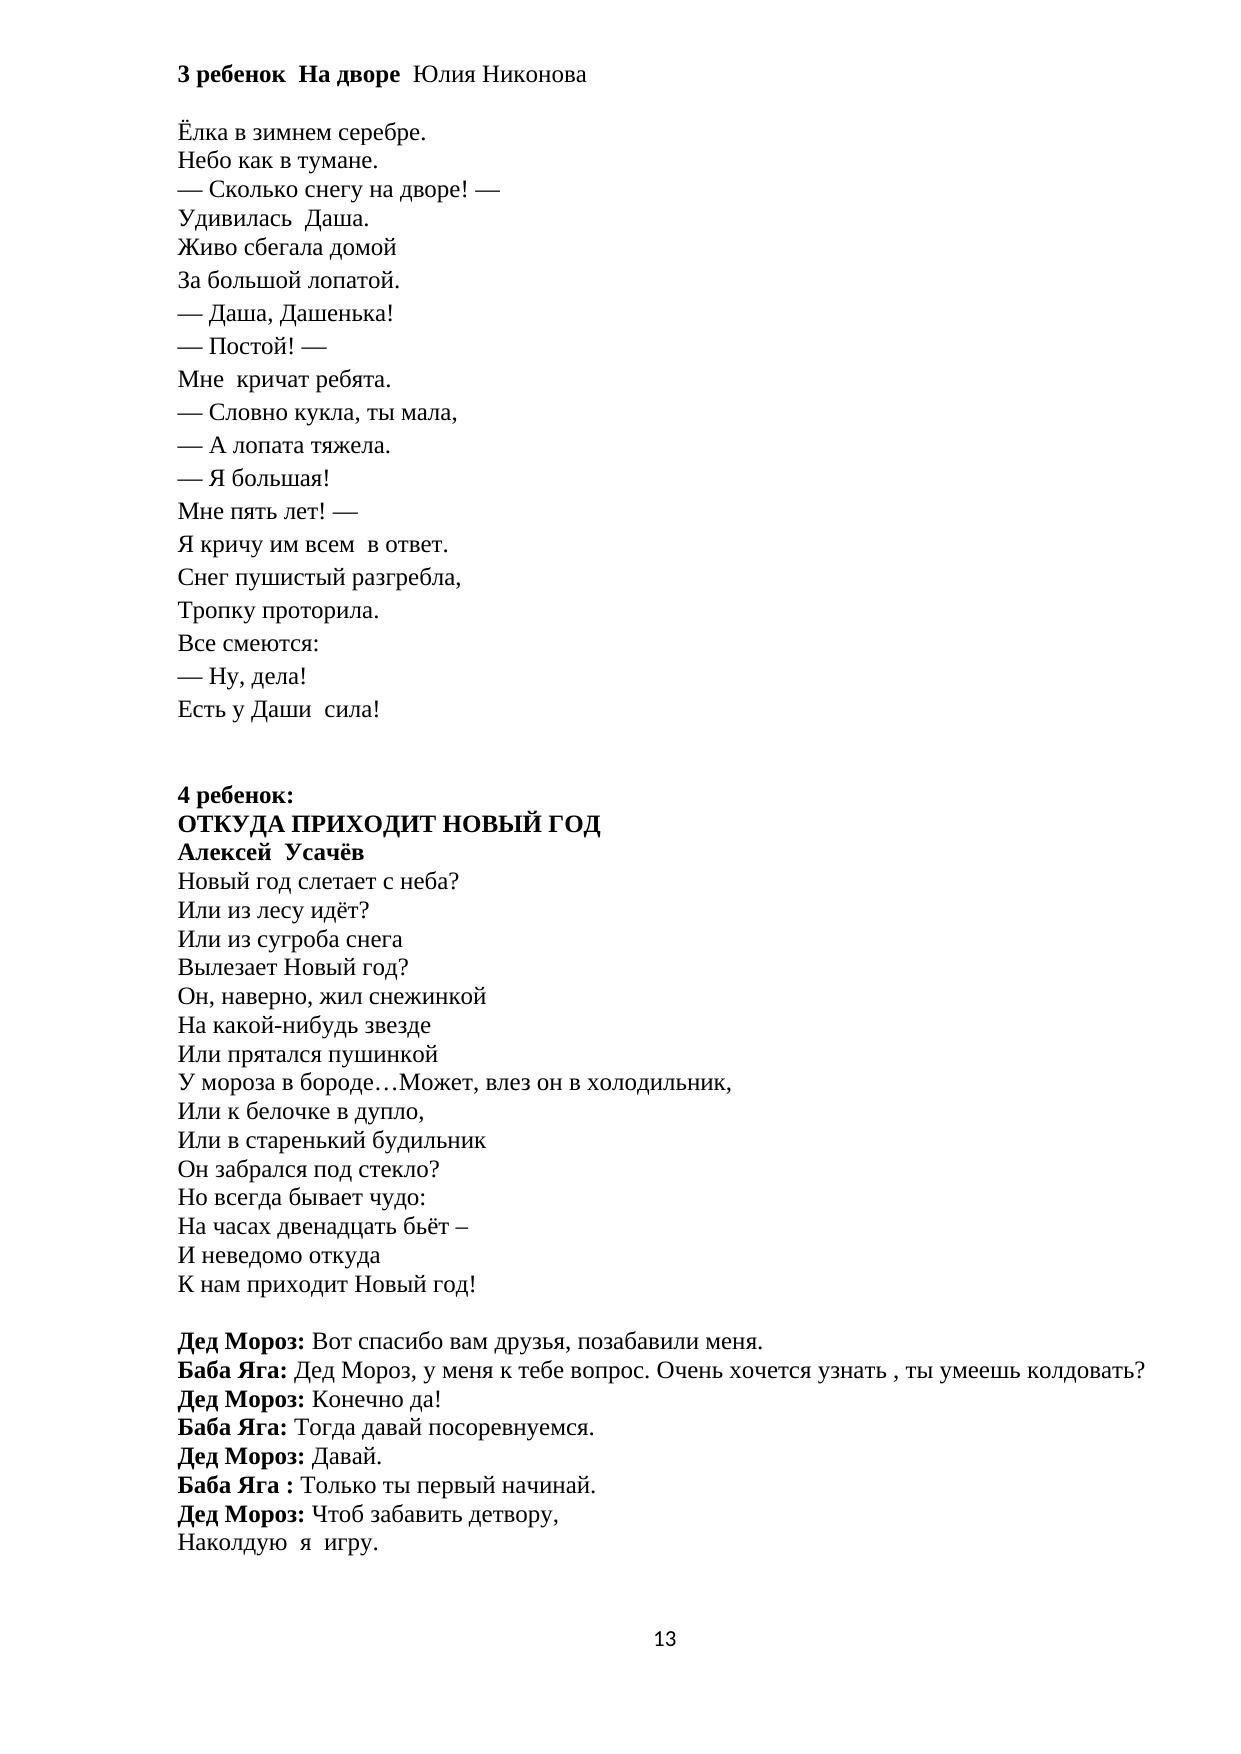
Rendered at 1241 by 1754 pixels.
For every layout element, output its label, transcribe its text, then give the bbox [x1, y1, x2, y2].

text ОТКУДА ПРИХОДИТ НОВЫЙ ГОД Алексей Усачёв [177, 809, 1152, 866]
text Дед Мороз: Давай. [177, 1441, 1152, 1470]
text Дед Мороз: Конечно да! [177, 1384, 1152, 1412]
text Дед Мороз: Чтоб забавить детвору, [177, 1499, 1152, 1527]
text Новый год слетает с неба? Или из лесу идёт? Или из сугроба снега Вылезает Новый год? Он, наверно, жил снежинкой На какой-нибудь звезде Или прятался пушинкой У мороза в бороде…Может, влез он в холодильник, Или к белочке в дупло, Или в старенький будильник Он забрался под стекло? Но всегда бывает чудо: На часах двенадцать бьёт – И неведомо откуда К нам приходит Новый год! [177, 866, 1152, 1297]
text Баба Яга: Дед Мороз, у меня к тебе вопрос. Очень хочется узнать , ты умеешь колдовать? [177, 1355, 1152, 1384]
text Дед Мороз: Вот спасибо вам друзья, позабавили меня. [177, 1326, 1152, 1355]
text 3 ребенок На дворе Юлия Никонова Ёлка в зимнем серебре. Небо как в тумане. — Сколько снегу на дворе! — Удивилась Даша. [177, 59, 1152, 232]
text 4 ребенок: [177, 780, 1152, 809]
text Живо сбегала домой За большой лопатой. — Даша, Дашенька! — Постой! — Мне кричат ребята. — Словно кукла, ты мала, — А лопата тяжела. — Я большая! Мне пять лет! — Я кричу им всем в ответ. Снег пушистый разгребла, Тропку проторила. Все смеются: — Ну, дела! Есть у Даши сила! [177, 232, 1152, 755]
text Баба Яга : Только ты первый начинай. [177, 1470, 1152, 1499]
text Баба Яга: Тогда давай посоревнуемся. [177, 1412, 1152, 1441]
text Наколдую я игру. [177, 1527, 1152, 1556]
